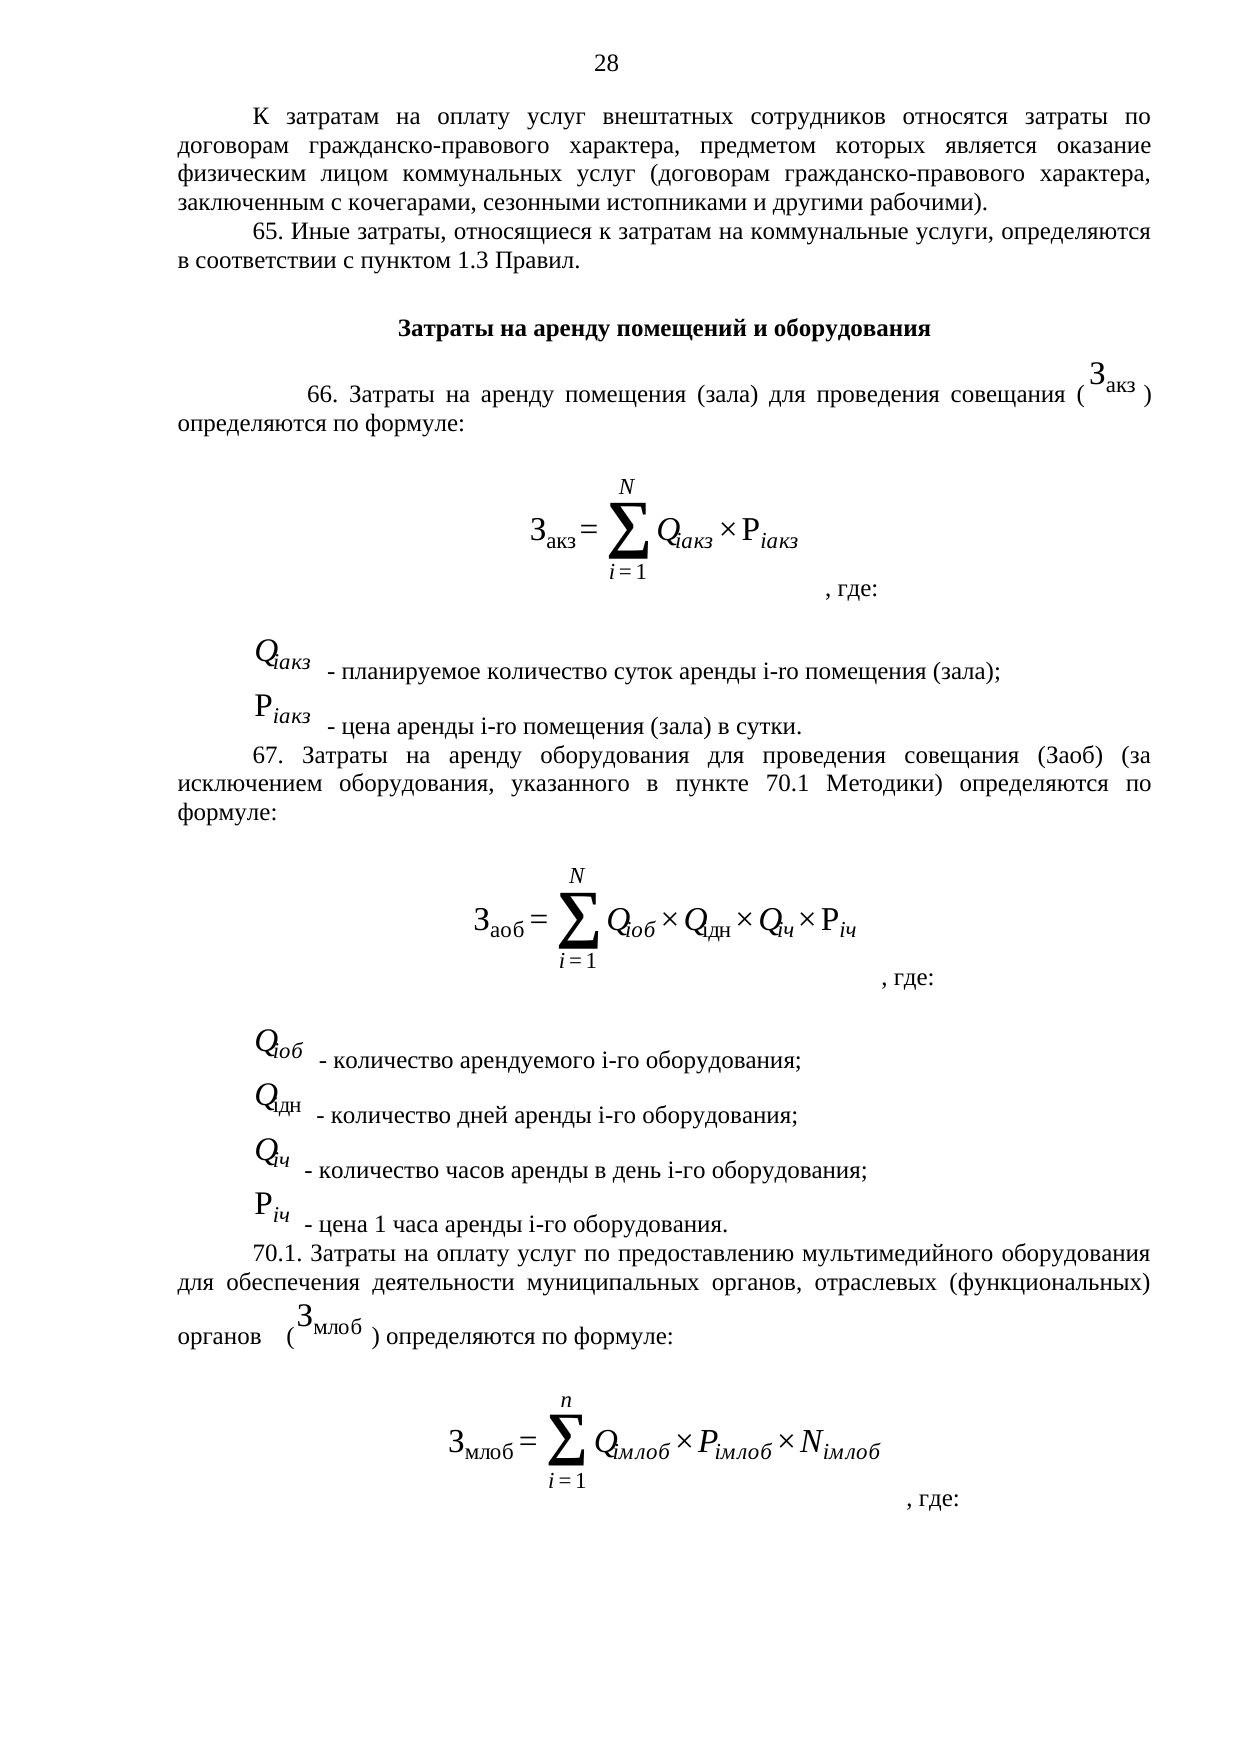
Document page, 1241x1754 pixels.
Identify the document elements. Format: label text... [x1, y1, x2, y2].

text 70.1. Затраты на оплату услуг по предоставлению мультимедийного оборудования для обеспечения деятельности муниципальных органов, отраслевых (функциональных) органов () определяются по формуле: [177, 1238, 1152, 1350]
text 66. Затраты на аренду помещения (зала) для проведения совещания () определяются по формуле: [177, 353, 1152, 437]
text - цена аренды i-ro помещения (зала) в сутки. [177, 685, 1152, 740]
text 67. Затраты на аренду оборудования для проведения совещания (Заоб) (за исключением оборудования, указанного в пункте 70.1 Методики) определяются по формуле: [177, 740, 1152, 826]
text , где: [177, 466, 1152, 602]
text - цена 1 часа аренды i-го оборудования. [177, 1183, 1152, 1238]
text К затратам на оплату услуг внештатных сотрудников относятся затраты по договорам гражданско-правового характера, предметом которых является оказание физическим лицом коммунальных услуг (договорам гражданско-правового характера, заключенным с кочегарами, сезонными истопниками и другими рабочими). [177, 101, 1152, 216]
text - количество часов аренды в день i-го оборудования; [177, 1129, 1152, 1183]
text 65. Иные затраты, относящиеся к затратам на коммунальные услуги, определяются в соответствии с пунктом 1.3 Правил. [177, 216, 1152, 273]
text , где: [177, 1379, 1152, 1511]
text - планируемое количество суток аренды i-ro помещения (зала); [177, 631, 1152, 685]
text - количество арендуемого i-го оборудования; [177, 1020, 1152, 1074]
text - количество дней аренды i-го оборудования; [177, 1074, 1152, 1129]
text Затраты на аренду помещений и оборудования [177, 313, 1152, 342]
text , где: [177, 855, 1152, 991]
